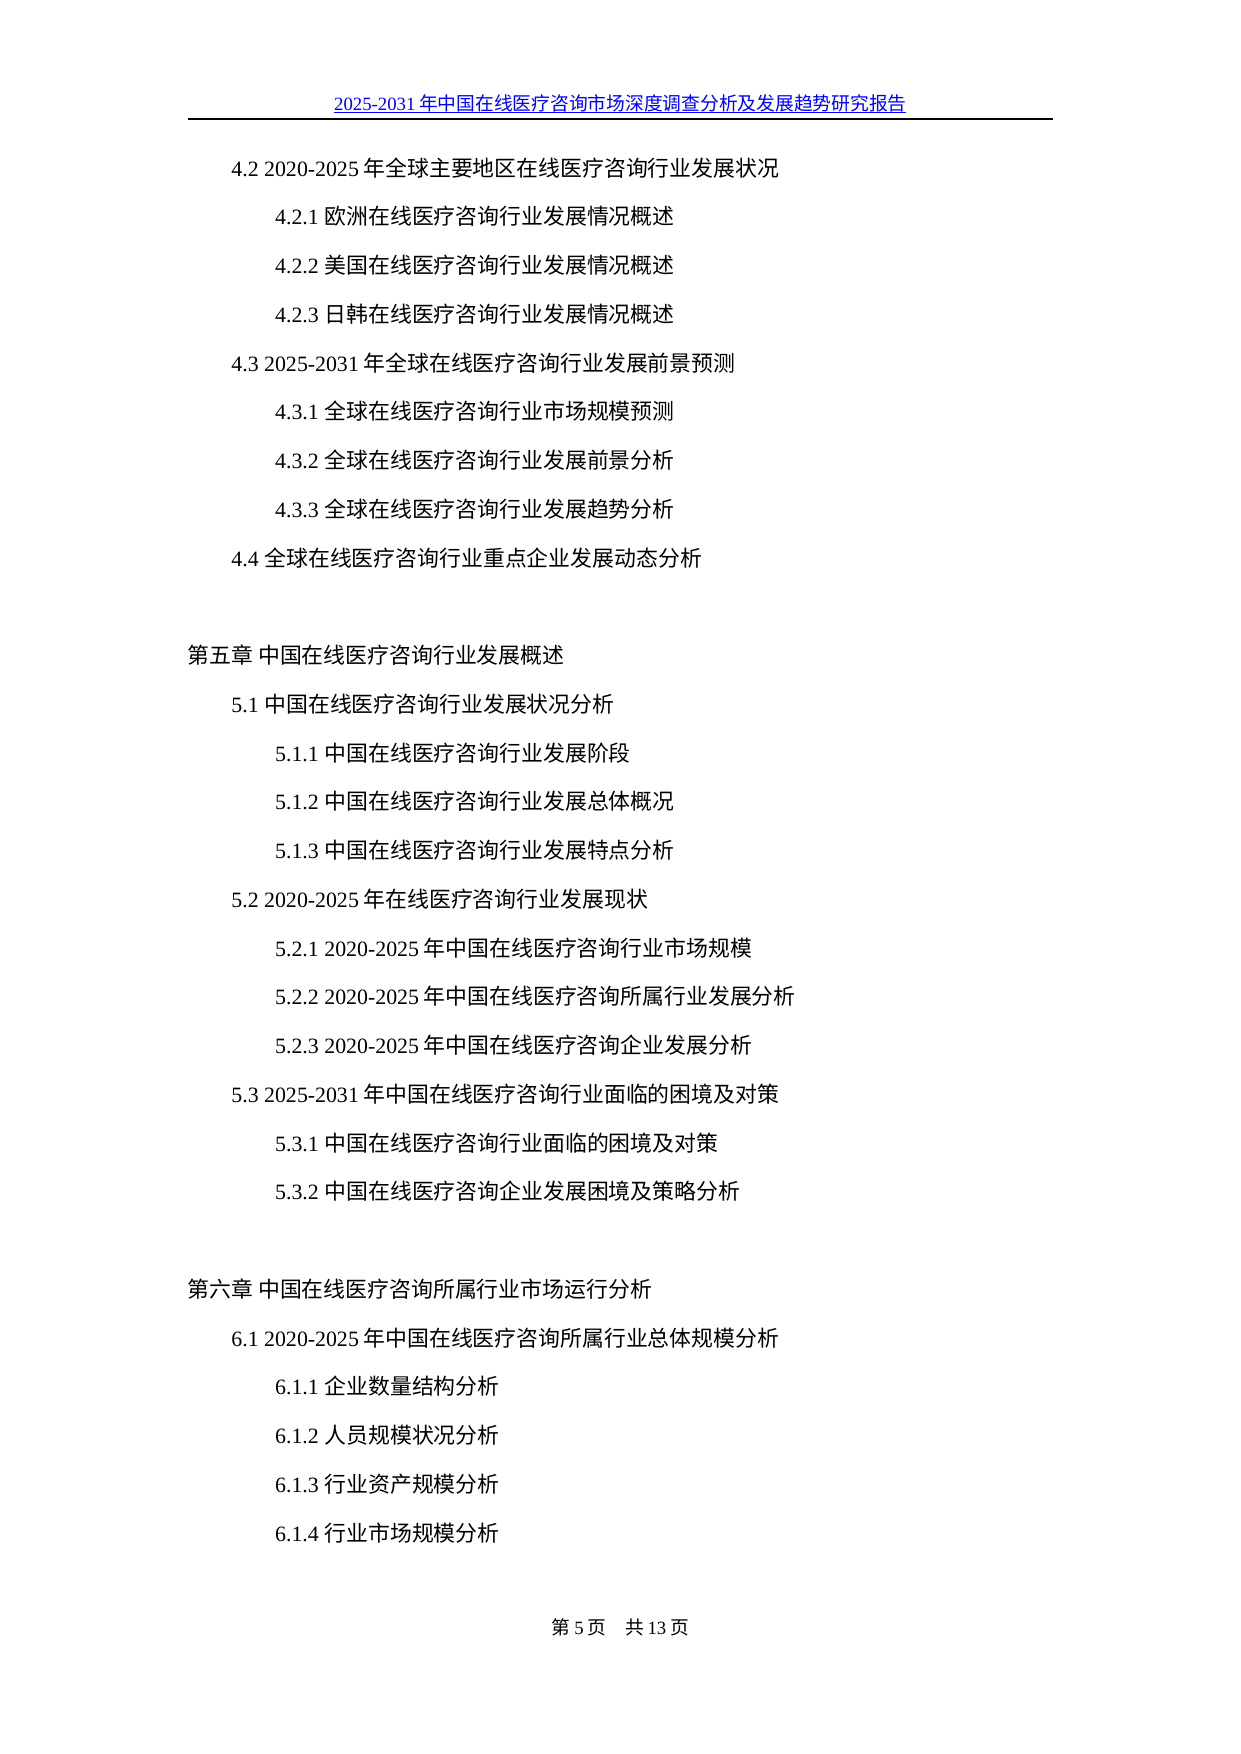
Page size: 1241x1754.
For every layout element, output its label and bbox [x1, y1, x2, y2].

text [187, 150, 1053, 1548]
